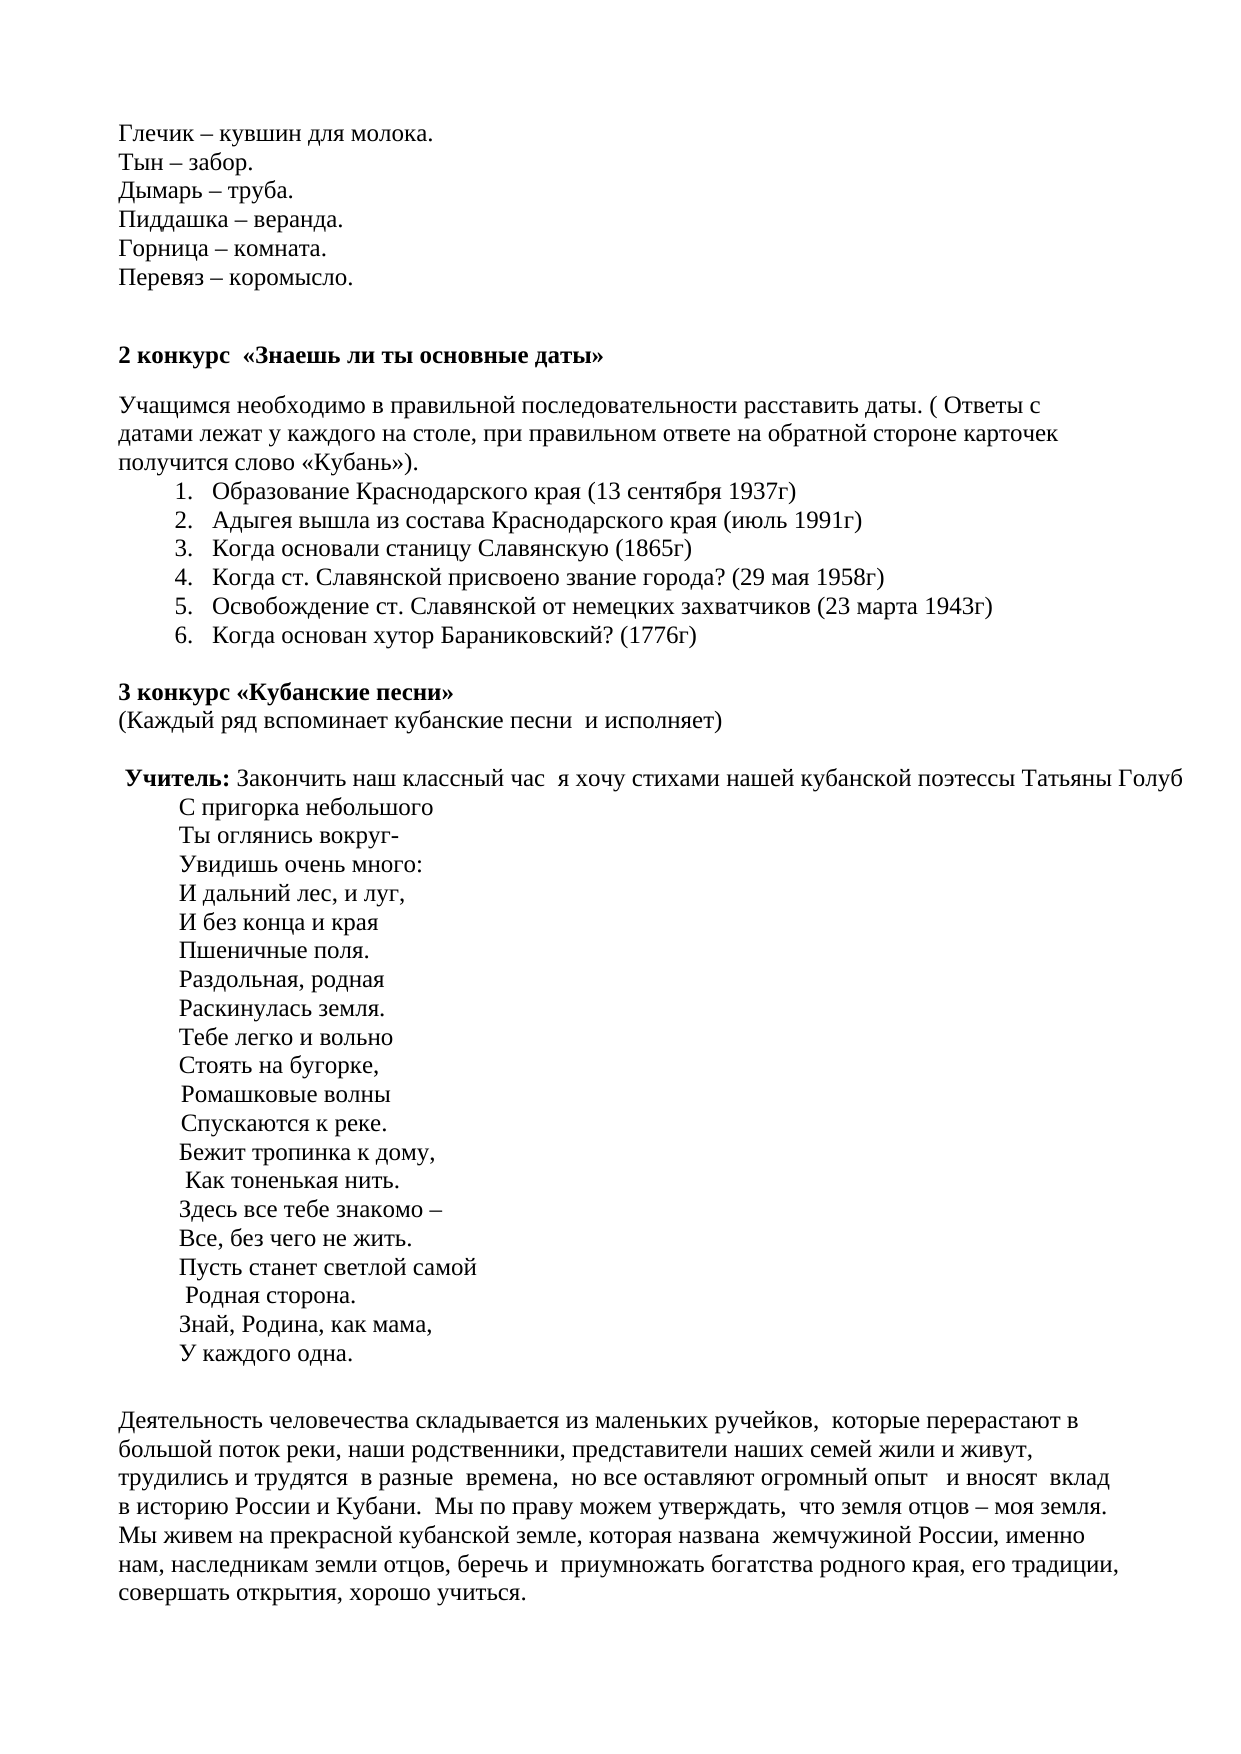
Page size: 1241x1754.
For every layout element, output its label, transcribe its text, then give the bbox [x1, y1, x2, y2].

list Адыгея вышла из состава Краснодарского края (июль 1991г) [174, 505, 1122, 533]
list Освобождение ст. Славянской от немецких захватчиков (23 марта 1943г) [174, 591, 1122, 620]
text 3 конкурс «Кубанские песни» [118, 677, 1206, 705]
text Спускаются к реке. [118, 1108, 1122, 1137]
text Горница – комната. [118, 233, 1206, 262]
text Увидишь очень много: [119, 849, 1122, 878]
list Когда ст. Славянской присвоено звание города? (29 мая 1958г) [174, 562, 1122, 591]
text Пшеничные поля. [119, 935, 1122, 964]
text С пригорка небольшого [119, 792, 1122, 820]
text У каждого одна. [119, 1338, 1122, 1367]
text 2 конкурс «Знаешь ли ты основные даты» [118, 340, 1122, 369]
text Глечик – кувшин для молока. [118, 118, 1206, 147]
text Ты оглянись вокруг- [119, 820, 1122, 849]
text Знай, Родина, как мама, [119, 1309, 1122, 1338]
text Тебе легко и вольно [119, 1022, 1122, 1050]
text И дальний лес, и луг, [119, 878, 1122, 907]
text Бежит тропинка к дому, [119, 1137, 1122, 1165]
text Здесь все тебе знакомо – [119, 1194, 1122, 1223]
text Ромашковые волны [118, 1079, 1122, 1108]
text Раскинулась земля. [119, 993, 1122, 1022]
text Учитель: Закончить наш классный час я хочу стихами нашей кубанской поэтессы Татьяны Голуб [118, 763, 1206, 792]
text Пусть станет светлой самой [119, 1252, 1122, 1280]
text Родная сторона. [119, 1280, 1122, 1309]
list Когда основан хутор Бараниковский? (1776г) [174, 620, 1122, 648]
text Стоять на бугорке, [119, 1050, 1122, 1079]
text (Каждый ряд вспоминает кубанские песни и исполняет) [118, 705, 1206, 734]
text Все, без чего не жить. [119, 1223, 1122, 1252]
text Раздольная, родная [119, 964, 1122, 993]
text Учащимся необходимо в правильной последовательности расставить даты. ( Ответы с датами лежат у каждого на столе, при правильном ответе на обратной стороне карточек получится слово «Кубань»). [118, 390, 1122, 476]
text Как тоненькая нить. [119, 1165, 1122, 1194]
list Когда основали станицу Славянскую (1865г) [174, 533, 1122, 562]
text Деятельность человечества складывается из маленьких ручейков, которые перерастают в большой поток реки, наши родственники, представители наших семей жили и живут, трудились и трудятся в разные времена, но все оставляют огромный опыт и вносят вклад в историю России и Кубани. Мы по праву можем утверждать, что земля отцов – моя земля. Мы живем на прекрасной кубанской земле, которая названа жемчужиной России, именно нам, наследникам земли отцов, беречь и приумножать богатства родного края, его традиции, совершать открытия, хорошо учиться. [118, 1405, 1122, 1606]
text Тын – забор. [118, 147, 1206, 176]
list Образование Краснодарского края (13 сентября 1937г) [174, 476, 1122, 505]
text И без конца и края [119, 907, 1122, 935]
text Перевяз – коромысло. [118, 262, 1206, 291]
text Пиддашка – веранда. [118, 204, 1206, 233]
text Дымарь – труба. [118, 176, 1206, 204]
